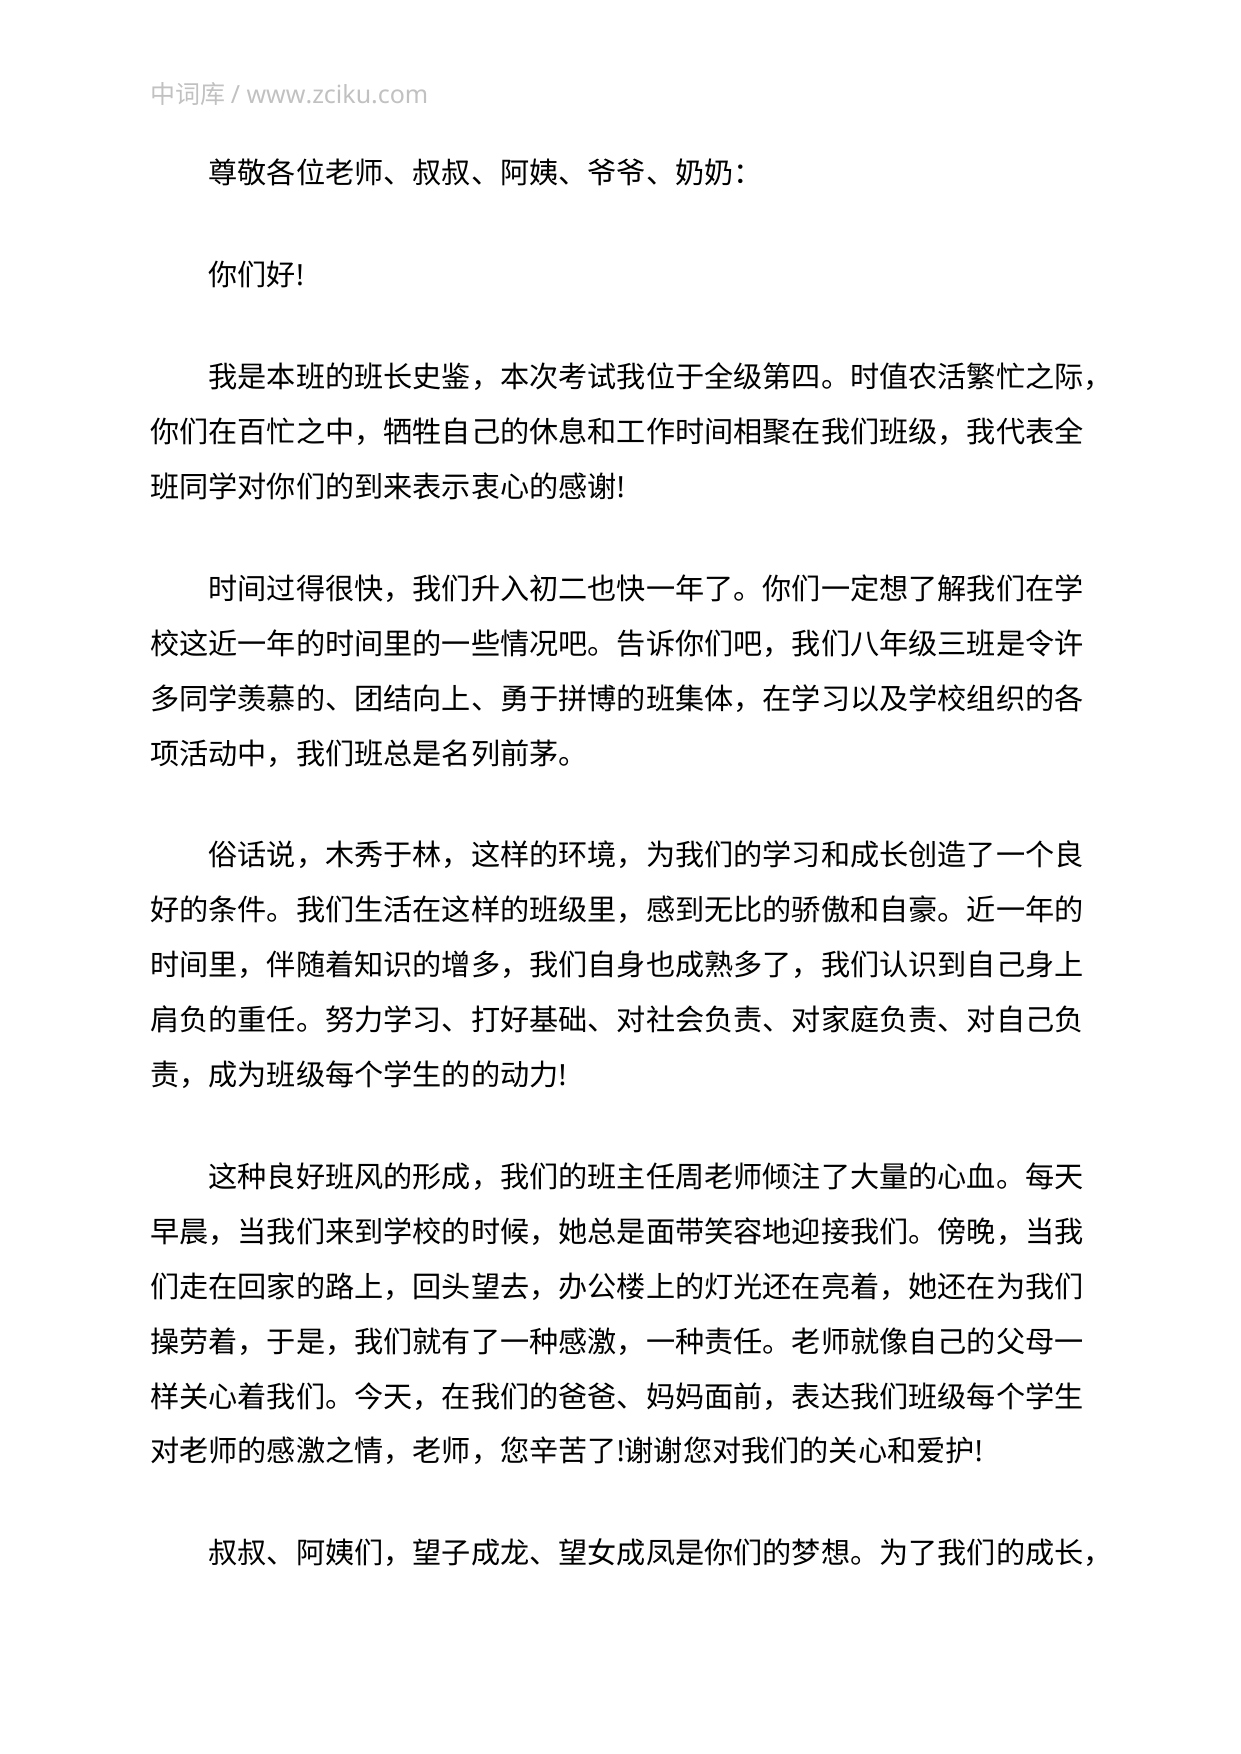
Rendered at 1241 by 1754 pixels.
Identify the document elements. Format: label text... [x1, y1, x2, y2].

text 你们好! [150, 252, 1090, 294]
text 尊敬各位老师、叔叔、阿姨、爷爷、奶奶： [150, 150, 1090, 192]
text 俗话说，木秀于林，这样的环境，为我们的学习和成长创造了一个良好的条件。我们生活在这样的班级里，感到无比的骄傲和自豪。近一年的时间里，伴随着知识的增多，我们自身也成熟多了，我们认识到自己身上肩负的重任。努力学习、打好基础、对社会负责、对家庭负责、对自己负责，成为班级每个学生的的动力! [150, 832, 1090, 1094]
text 这种良好班风的形成，我们的班主任周老师倾注了大量的心血。每天早晨，当我们来到学校的时候，她总是面带笑容地迎接我们。傍晚，当我们走在回家的路上，回头望去，办公楼上的灯光还在亮着，她还在为我们操劳着，于是，我们就有了一种感激，一种责任。老师就像自己的父母一样关心着我们。今天，在我们的爸爸、妈妈面前，表达我们班级每个学生对老师的感激之情，老师，您辛苦了!谢谢您对我们的关心和爱护! [150, 1153, 1090, 1470]
text 我是本班的班长史鉴，本次考试我位于全级第四。时值农活繁忙之际，你们在百忙之中，牺牲自己的休息和工作时间相聚在我们班级，我代表全班同学对你们的到来表示衷心的感谢! [150, 354, 1090, 506]
text 时间过得很快，我们升入初二也快一年了。你们一定想了解我们在学校这近一年的时间里的一些情况吧。告诉你们吧，我们八年级三班是令许多同学羡慕的、团结向上、勇于拼博的班集体，在学习以及学校组织的各项活动中，我们班总是名列前茅。 [150, 566, 1090, 772]
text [150, 1530, 1090, 1572]
